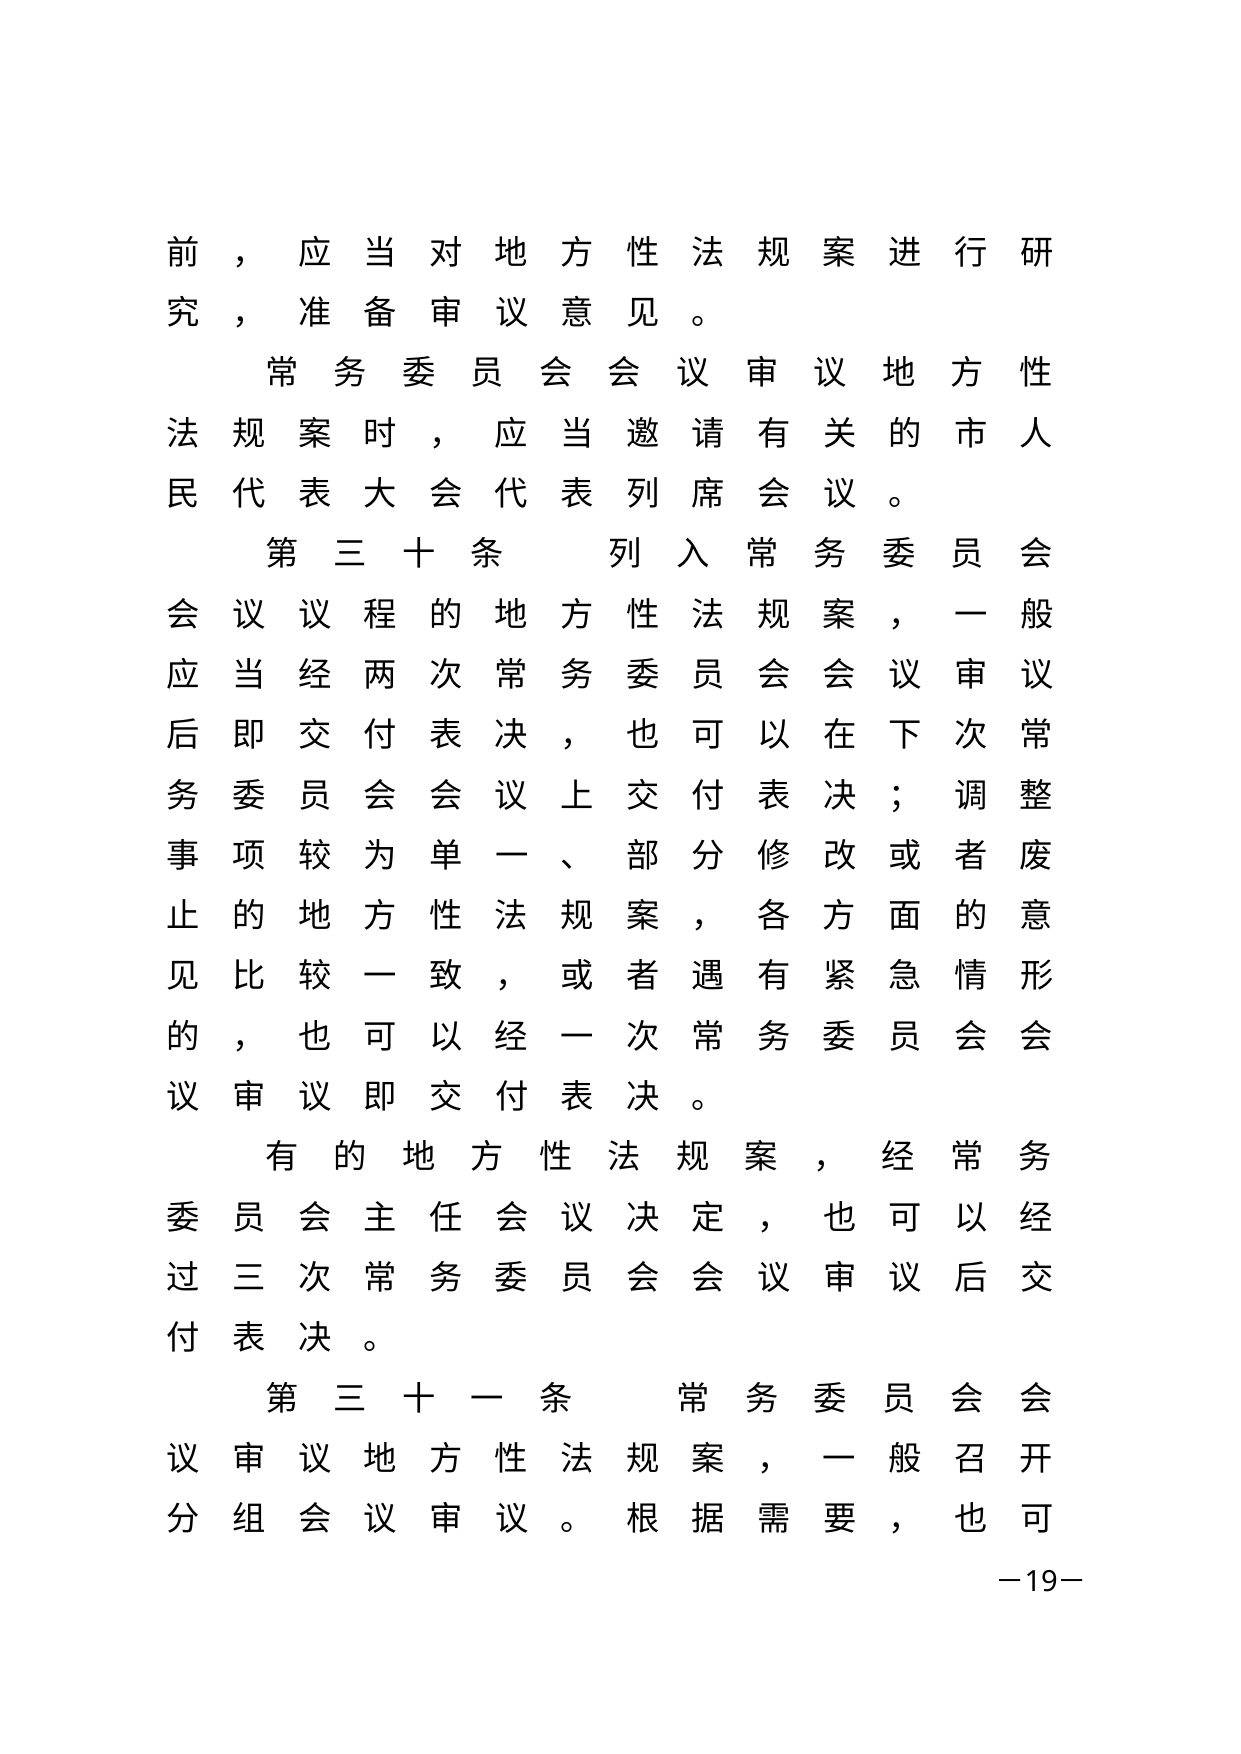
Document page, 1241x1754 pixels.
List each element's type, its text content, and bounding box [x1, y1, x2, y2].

text 第三十条 列入常务委员会会议议程的地方性法规案，一般应当经两次常务委员会会议审议后即交付表决，也可以在下次常务委员会会议上交付表决；调整事项较为单一、部分修改或者废止的地方性法规案，各方面的意见比较一致，或者遇有紧急情形的，也可以经一次常务委员会会议审议即交付表决。 [167, 521, 1085, 1124]
text 常务委员会会议审议地方性法规案时，应当邀请有关的市人民代表大会代表列席会议。 [167, 340, 1085, 521]
text 第三十一条 常务委员会会议审议地方性法规案，一般召开分组会议审议。根据需要，也可以召开全体会议，对地方性法规草案中的主要问题进行讨论。 [167, 1365, 1085, 1546]
text 常务委员会组成人员在常务委员会会议审议地方性法规案之前，应当对地方性法规案进行研究，准备审议意见。 [167, 219, 1085, 340]
text 有的地方性法规案，经常务委员会主任会议决定，也可以经过三次常务委员会会议审议后交付表决。 [167, 1124, 1085, 1365]
